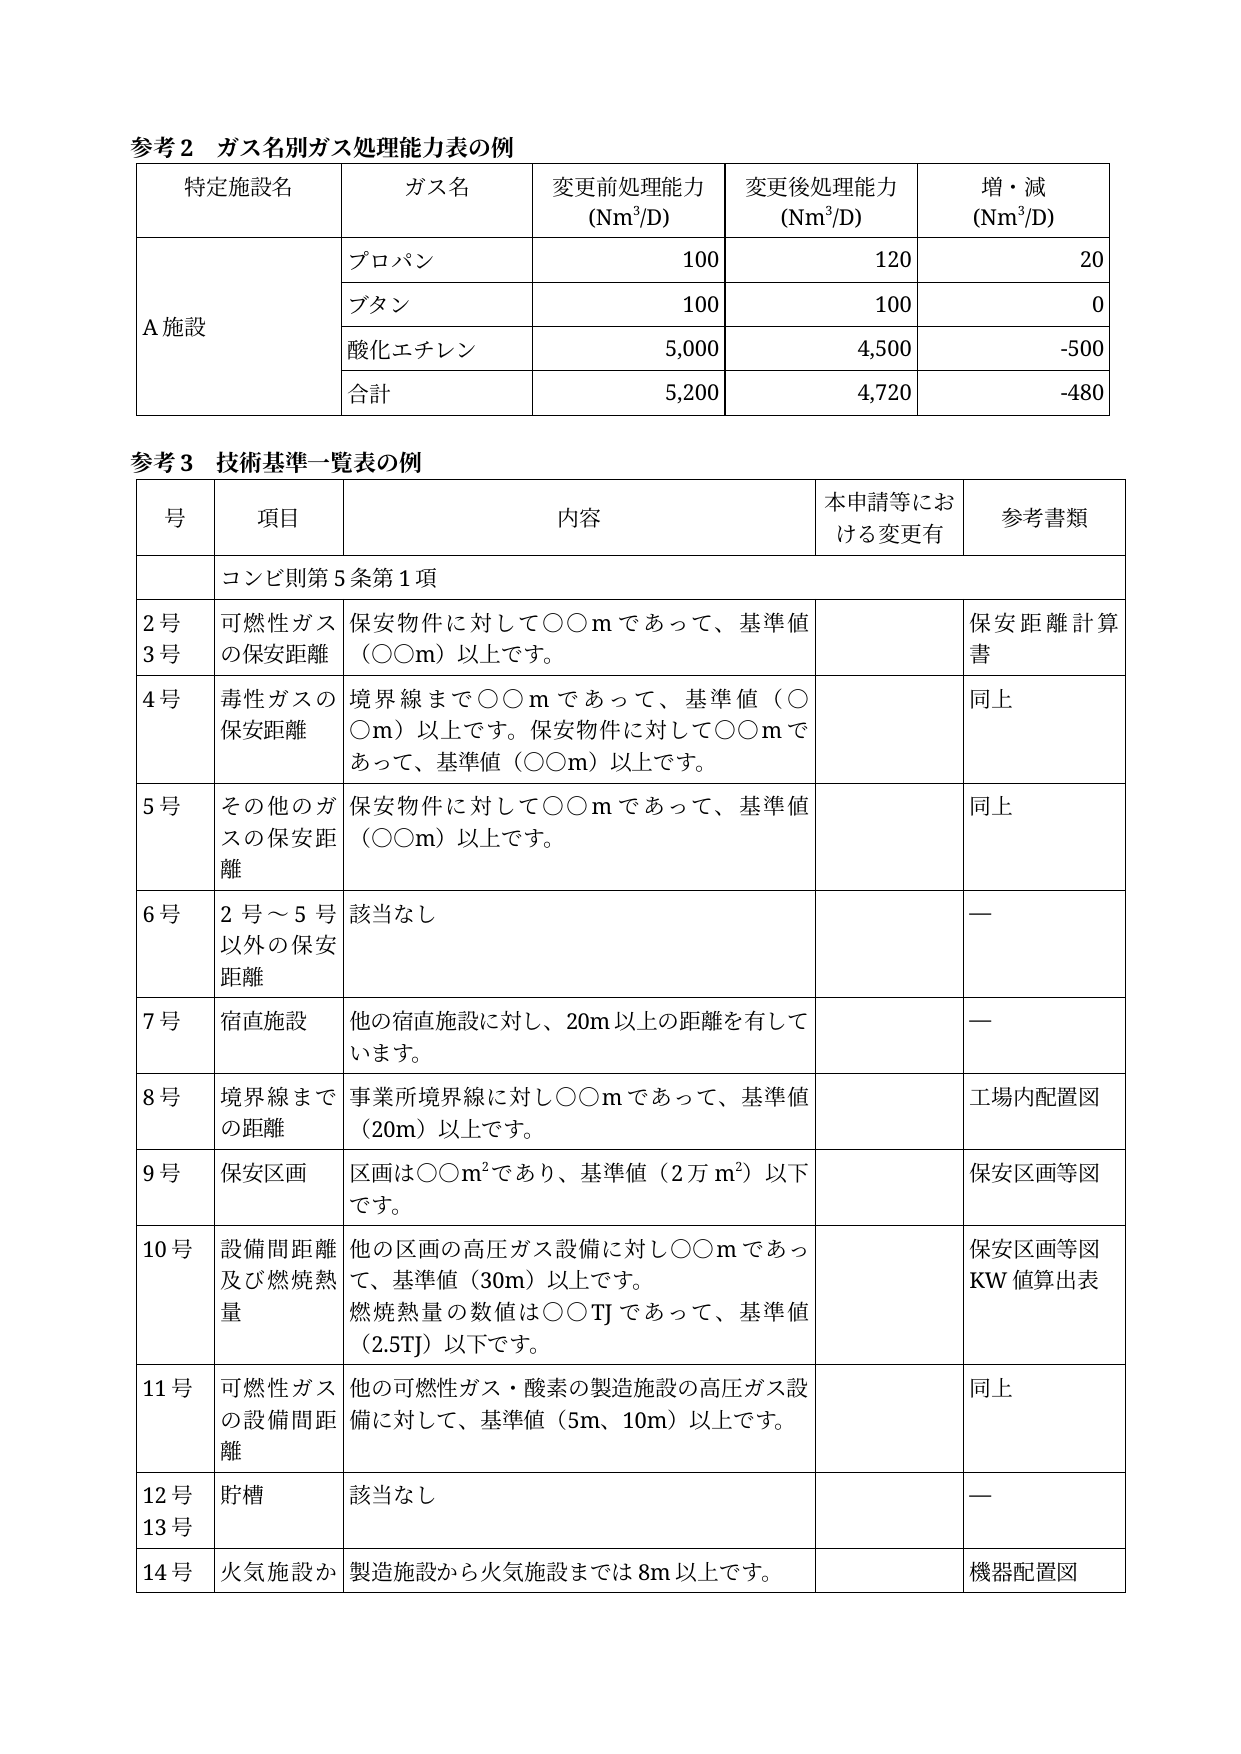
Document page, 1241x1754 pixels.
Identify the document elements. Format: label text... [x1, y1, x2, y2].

table_cell 100 [533, 283, 724, 326]
table_cell 0 [918, 283, 1109, 326]
table_cell [816, 998, 963, 1073]
table_cell [137, 556, 214, 599]
table_cell 100 [726, 283, 917, 326]
table_cell ― [964, 998, 1125, 1073]
table_cell 境界線まで○○mであって、基準値（○○m）以上です。保安物件に対して○○mであって、基準値（○○m）以上です。 [344, 676, 815, 783]
table_cell 保安区画 [215, 1150, 343, 1225]
table_cell [816, 1150, 963, 1225]
table_cell 境界線までの距離 [215, 1074, 343, 1149]
table_cell 工場内配置図 [964, 1074, 1125, 1149]
table_cell [816, 1365, 963, 1472]
table_cell 保安物件に対して○○mであって、基準値（○○m）以上です。 [344, 600, 815, 675]
table_cell 可燃性ガスの保安距離 [215, 600, 343, 675]
table_cell 機器配置図 [964, 1549, 1125, 1592]
table_cell 他の区画の高圧ガス設備に対し○○mであって、基準値（30m）以上です。 燃焼熱量の数値は○○TJであって、基準値（2.5TJ）以下です。 [344, 1226, 815, 1364]
table_cell -500 [918, 327, 1109, 370]
table_cell 9号 [137, 1150, 214, 1225]
table_cell 設備間距離及び燃焼熱量 [215, 1226, 343, 1364]
table_cell [816, 784, 963, 890]
table_cell 区画は○○m2であり、基準値（2万m2）以下です。 [344, 1150, 815, 1225]
table_cell 酸化エチレン [342, 327, 532, 370]
table_cell 該当なし [344, 1473, 815, 1548]
table_cell 製造施設から火気施設までは8m以上です。 [344, 1549, 815, 1592]
table_cell [816, 1074, 963, 1149]
table_cell 可燃性ガスの設備間距離 [215, 1365, 343, 1472]
table_cell 12号 13号 [137, 1473, 214, 1548]
table_cell その他のガスの保安距離 [215, 784, 343, 890]
table_header 内容 [344, 480, 815, 554]
table_header ガス名 [342, 164, 532, 237]
table_cell 6号 [137, 891, 214, 997]
table_header 変更前処理能力 (Nm3/D) [533, 164, 724, 237]
table_header 変更後処理能力 (Nm3/D) [726, 164, 917, 237]
table_header 本申請等における変更有 [816, 480, 963, 554]
table_cell 10号 [137, 1226, 214, 1364]
table_cell 毒性ガスの保安距離 [215, 676, 343, 783]
table_cell 120 [726, 238, 917, 282]
table_cell 5,200 [533, 371, 724, 415]
table_cell [816, 891, 963, 997]
table_cell プロパン [342, 238, 532, 282]
table_cell 事業所境界線に対し○○mであって、基準値（20m）以上です。 [344, 1074, 815, 1149]
table_cell 7号 [137, 998, 214, 1073]
table_cell 保安距離計算書 [964, 600, 1125, 675]
text 参考3 技術基準一覧表の例 [130, 446, 1110, 479]
table_cell 2号 3号 [137, 600, 214, 675]
table_header 号 [137, 480, 214, 554]
table_cell 他の宿直施設に対し、20m以上の距離を有しています。 [344, 998, 815, 1073]
table_header 増・減 (Nm3/D) [918, 164, 1109, 237]
table_cell 保安区画等図 KW値算出表 [964, 1226, 1125, 1364]
table_cell 火気施設からの距離 [215, 1549, 343, 1592]
table_cell 100 [533, 238, 724, 282]
table_cell [816, 1226, 963, 1364]
table_cell A施設 [137, 238, 341, 415]
table_cell 4,500 [726, 327, 917, 370]
table_cell 保安物件に対して○○mであって、基準値（○○m）以上です。 [344, 784, 815, 890]
table_cell -480 [918, 371, 1109, 415]
table_cell 4,720 [726, 371, 917, 415]
table_cell [816, 1473, 963, 1548]
table_cell 貯槽 [215, 1473, 343, 1548]
table_cell 2号～5号以外の保安距離 [215, 891, 343, 997]
table_cell 8号 [137, 1074, 214, 1149]
table_cell 11号 [137, 1365, 214, 1472]
table_cell 同上 [964, 1365, 1125, 1472]
text 参考2 ガス名別ガス処理能力表の例 [130, 130, 1110, 163]
table_cell 該当なし [344, 891, 815, 997]
table_cell ― [964, 1473, 1125, 1548]
table_cell 4号 [137, 676, 214, 783]
table_cell [816, 1549, 963, 1592]
table_header 項目 [215, 480, 343, 554]
table_cell ― [964, 891, 1125, 997]
table_cell [816, 600, 963, 675]
table_cell 宿直施設 [215, 998, 343, 1073]
table_cell 同上 [964, 676, 1125, 783]
table_cell [816, 676, 963, 783]
table_cell 14号 [137, 1549, 214, 1592]
table_header 参考書類 [964, 480, 1125, 554]
table_cell 合計 [342, 371, 532, 415]
table_cell 20 [918, 238, 1109, 282]
table_cell コンビ則第5条第1項 [215, 556, 1125, 599]
table_cell 保安区画等図 [964, 1150, 1125, 1225]
table_header 特定施設名 [137, 164, 341, 237]
table_cell 5,000 [533, 327, 724, 370]
table_cell ブタン [342, 283, 532, 326]
table_cell 5号 [137, 784, 214, 890]
table_cell 他の可燃性ガス・酸素の製造施設の高圧ガス設備に対して、基準値（5m、10m）以上です。 [344, 1365, 815, 1472]
table_cell 同上 [964, 784, 1125, 890]
